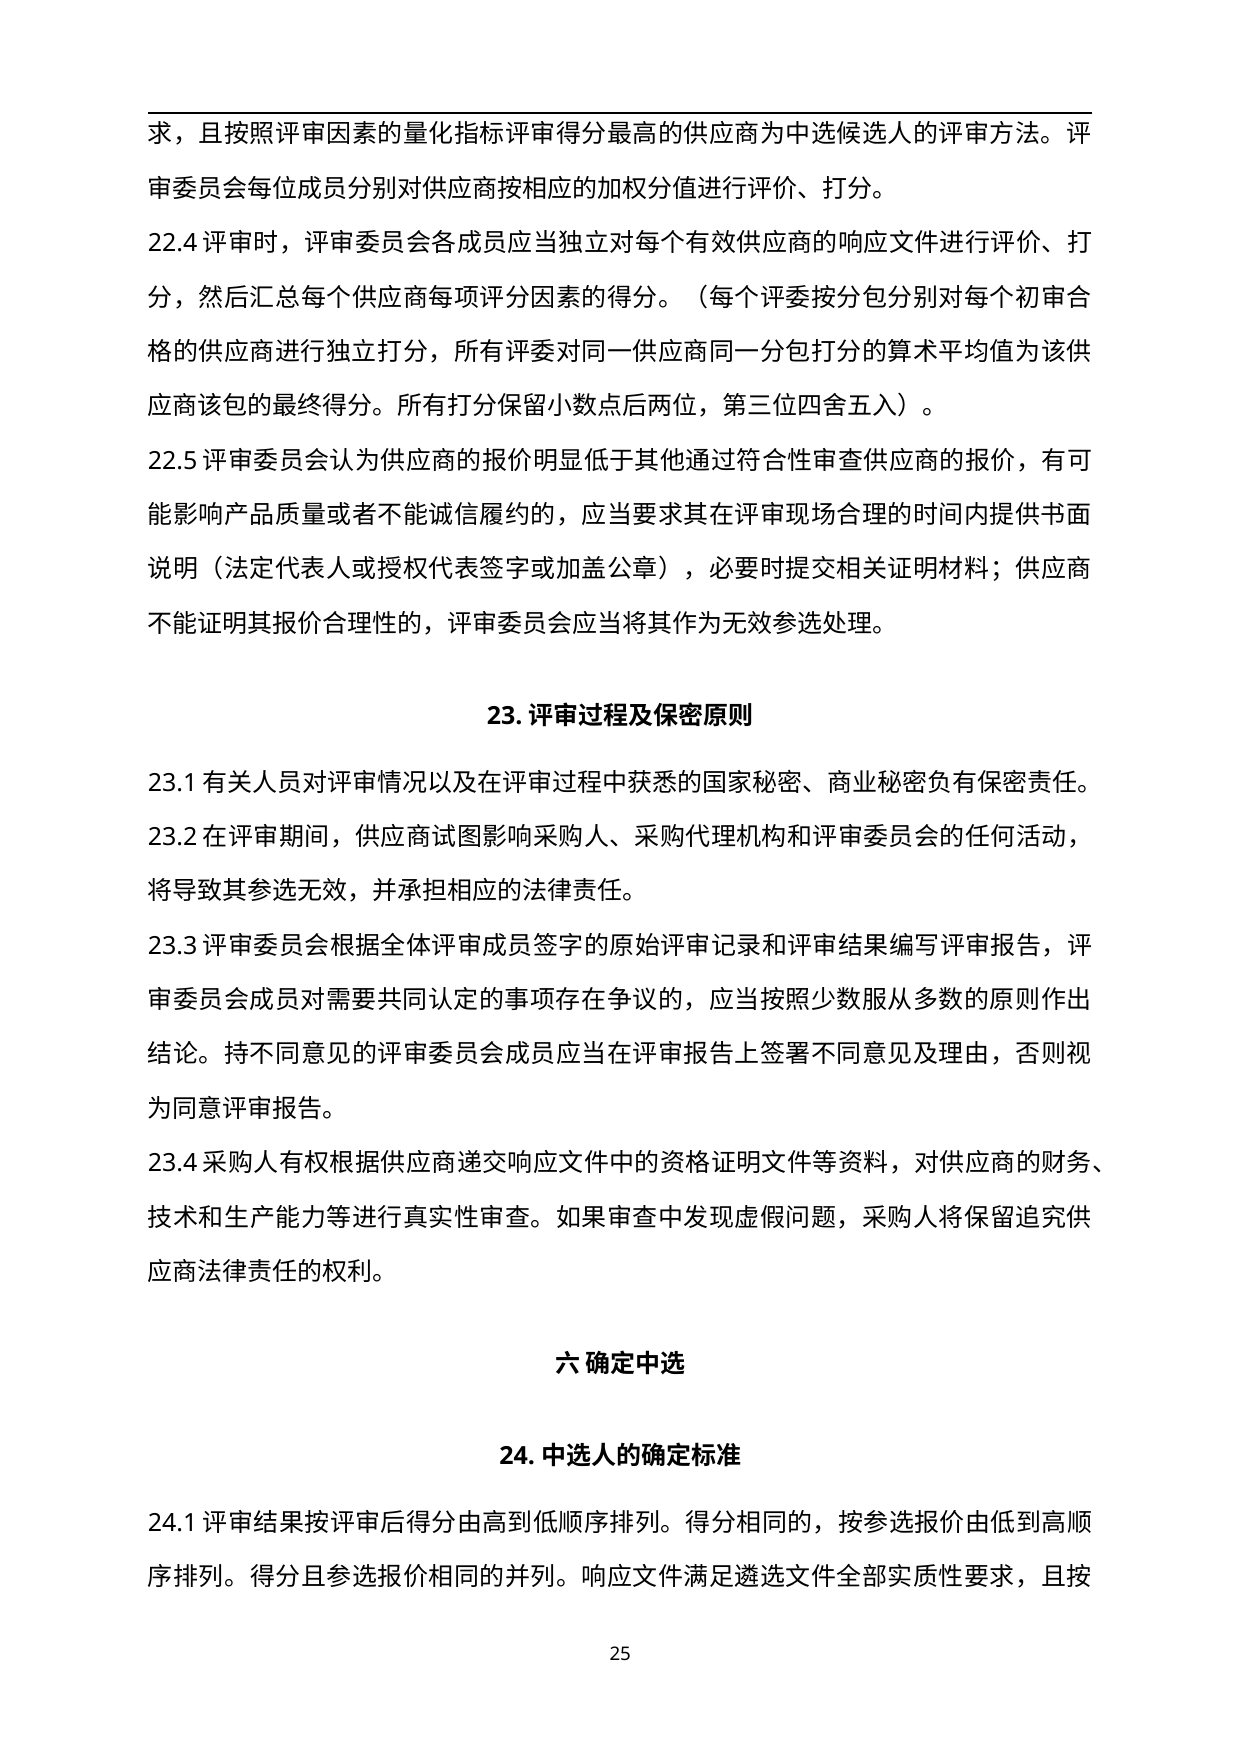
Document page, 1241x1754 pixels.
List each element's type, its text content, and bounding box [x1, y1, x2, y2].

text 22.5评审委员会认为供应商的报价明显低于其他通过符合性审查供应商的报价，有可能影响产品质量或者不能诚信履约的，应当要求其在评审现场合理的时间内提供书面说明（法定代表人或授权代表签字或加盖公章），必要时提交相关证明材料；供应商不能证明其报价合理性的，评审委员会应当将其作为无效参选处理。 [148, 440, 1092, 639]
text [148, 114, 1092, 204]
text 23.2在评审期间，供应商试图影响采购人、采购代理机构和评审委员会的任何活动，将导致其参选无效，并承担相应的法律责任。 [148, 816, 1092, 907]
subtitle 24. 中选人的确定标准 [148, 1435, 1092, 1471]
subtitle 23. 评审过程及保密原则 [148, 695, 1092, 731]
subtitle 六 确定中选 [148, 1343, 1092, 1379]
text 22.4评审时，评审委员会各成员应当独立对每个有效供应商的响应文件进行评价、打分，然后汇总每个供应商每项评分因素的得分。（每个评委按分包分别对每个初审合格的供应商进行独立打分，所有评委对同一供应商同一分包打分的算术平均值为该供应商该包的最终得分。所有打分保留小数点后两位，第三位四舍五入）。 [148, 223, 1092, 422]
text 23.1有关人员对评审情况以及在评审过程中获悉的国家秘密、商业秘密负有保密责任。 [148, 762, 1092, 798]
text 23.4采购人有权根据供应商递交响应文件中的资格证明文件等资料，对供应商的财务、技术和生产能力等进行真实性审查。如果审查中发现虚假问题，采购人将保留追究供应商法律责任的权利。 [148, 1143, 1092, 1288]
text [148, 1502, 1092, 1593]
text 23.3评审委员会根据全体评审成员签字的原始评审记录和评审结果编写评审报告，评审委员会成员对需要共同认定的事项存在争议的，应当按照少数服从多数的原则作出结论。持不同意见的评审委员会成员应当在评审报告上签署不同意见及理由，否则视为同意评审报告。 [148, 925, 1092, 1124]
